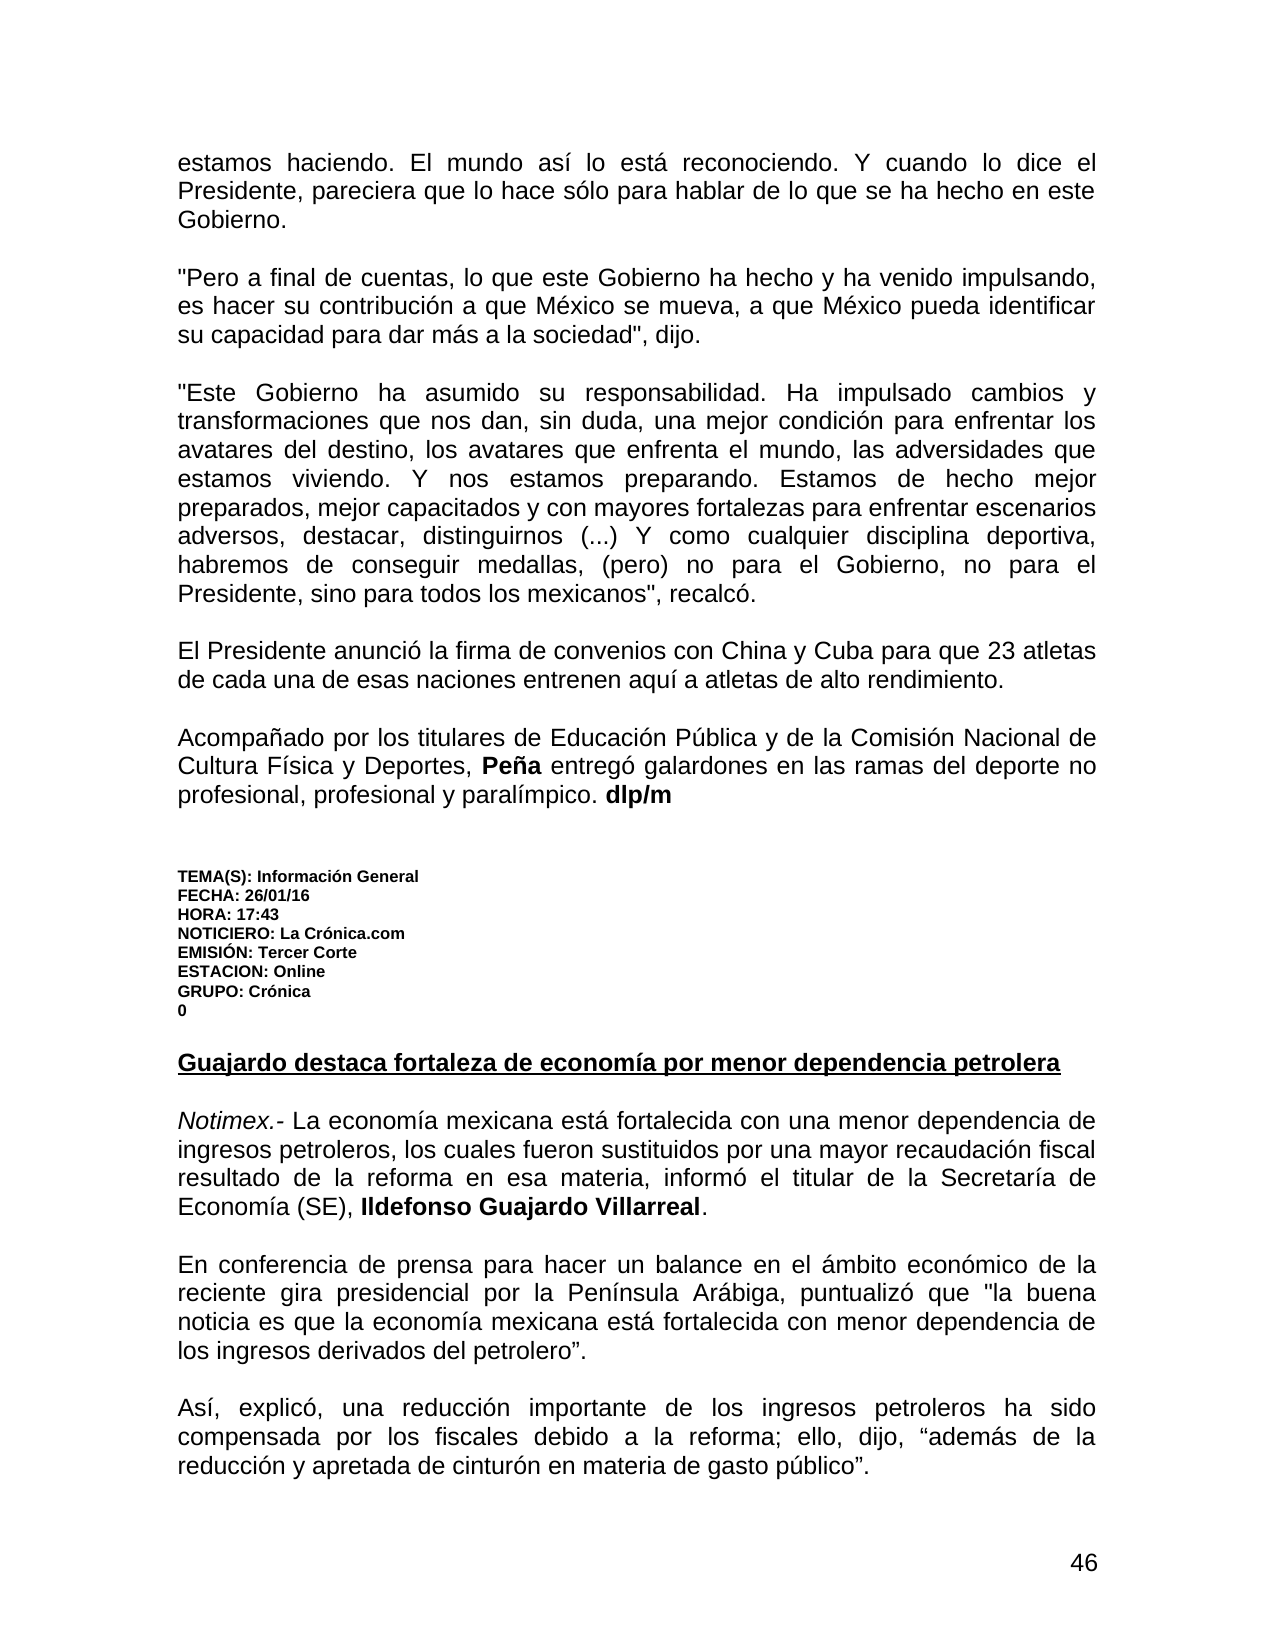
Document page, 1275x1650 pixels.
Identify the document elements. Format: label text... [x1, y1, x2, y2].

text 0 [177, 1001, 1098, 1020]
text EMISIÓN: Tercer Corte [177, 943, 1098, 962]
text "Pero a final de cuentas, lo que este Gobierno ha hecho y ha venido impulsando, es hacer su contribución a que México se mueva, a que México pueda identificar su capacidad para dar más a la sociedad", dijo. [177, 263, 1098, 349]
text Notimex.- La economía mexicana está fortalecida con una menor dependencia de ingresos petroleros, los cuales fueron sustituidos por una mayor recaudación fiscal resultado de la reforma en esa materia, informó el titular de la Secretaría de Economía (SE), Ildefonso Guajardo Villarreal. [177, 1106, 1098, 1221]
text Guajardo destaca fortaleza de economía por menor dependencia petrolera [177, 1048, 1098, 1077]
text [177, 148, 1098, 234]
text ESTACION: Online [177, 962, 1098, 981]
text Acompañado por los titulares de Educación Pública y de la Comisión Nacional de Cultura Física y Deportes, Peña entregó galardones en las ramas del deporte no profesional, profesional y paralímpico. dlp/m [177, 723, 1098, 809]
text TEMA(S): Información General [177, 866, 1098, 886]
text En conferencia de prensa para hacer un balance en el ámbito económico de la reciente gira presidencial por la Península Arábiga, puntualizó que "la buena noticia es que la economía mexicana está fortalecida con menor dependencia de los ingresos derivados del petrolero”. [177, 1250, 1098, 1365]
text NOTICIERO: La Crónica.com [177, 924, 1098, 943]
text Así, explicó, una reducción importante de los ingresos petroleros ha sido compensada por los fiscales debido a la reforma; ello, dijo, “además de la reducción y apretada de cinturón en materia de gasto público”. [177, 1393, 1098, 1480]
text FECHA: 26/01/16 [177, 886, 1098, 905]
text HORA: 17:43 [177, 905, 1098, 924]
text GRUPO: Crónica [177, 981, 1098, 1001]
text "Este Gobierno ha asumido su responsabilidad. Ha impulsado cambios y transformaciones que nos dan, sin duda, una mejor condición para enfrentar los avatares del destino, los avatares que enfrenta el mundo, las adversidades que estamos viviendo. Y nos estamos preparando. Estamos de hecho mejor preparados, mejor capacitados y con mayores fortalezas para enfrentar escenarios adversos, destacar, distinguirnos (...) Y como cualquier disciplina deportiva, habremos de conseguir medallas, (pero) no para el Gobierno, no para el Presidente, sino para todos los mexicanos", recalcó. [177, 378, 1098, 608]
text El Presidente anunció la firma de convenios con China y Cuba para que 23 atletas de cada una de esas naciones entrenen aquí a atletas de alto rendimiento. [177, 636, 1098, 694]
